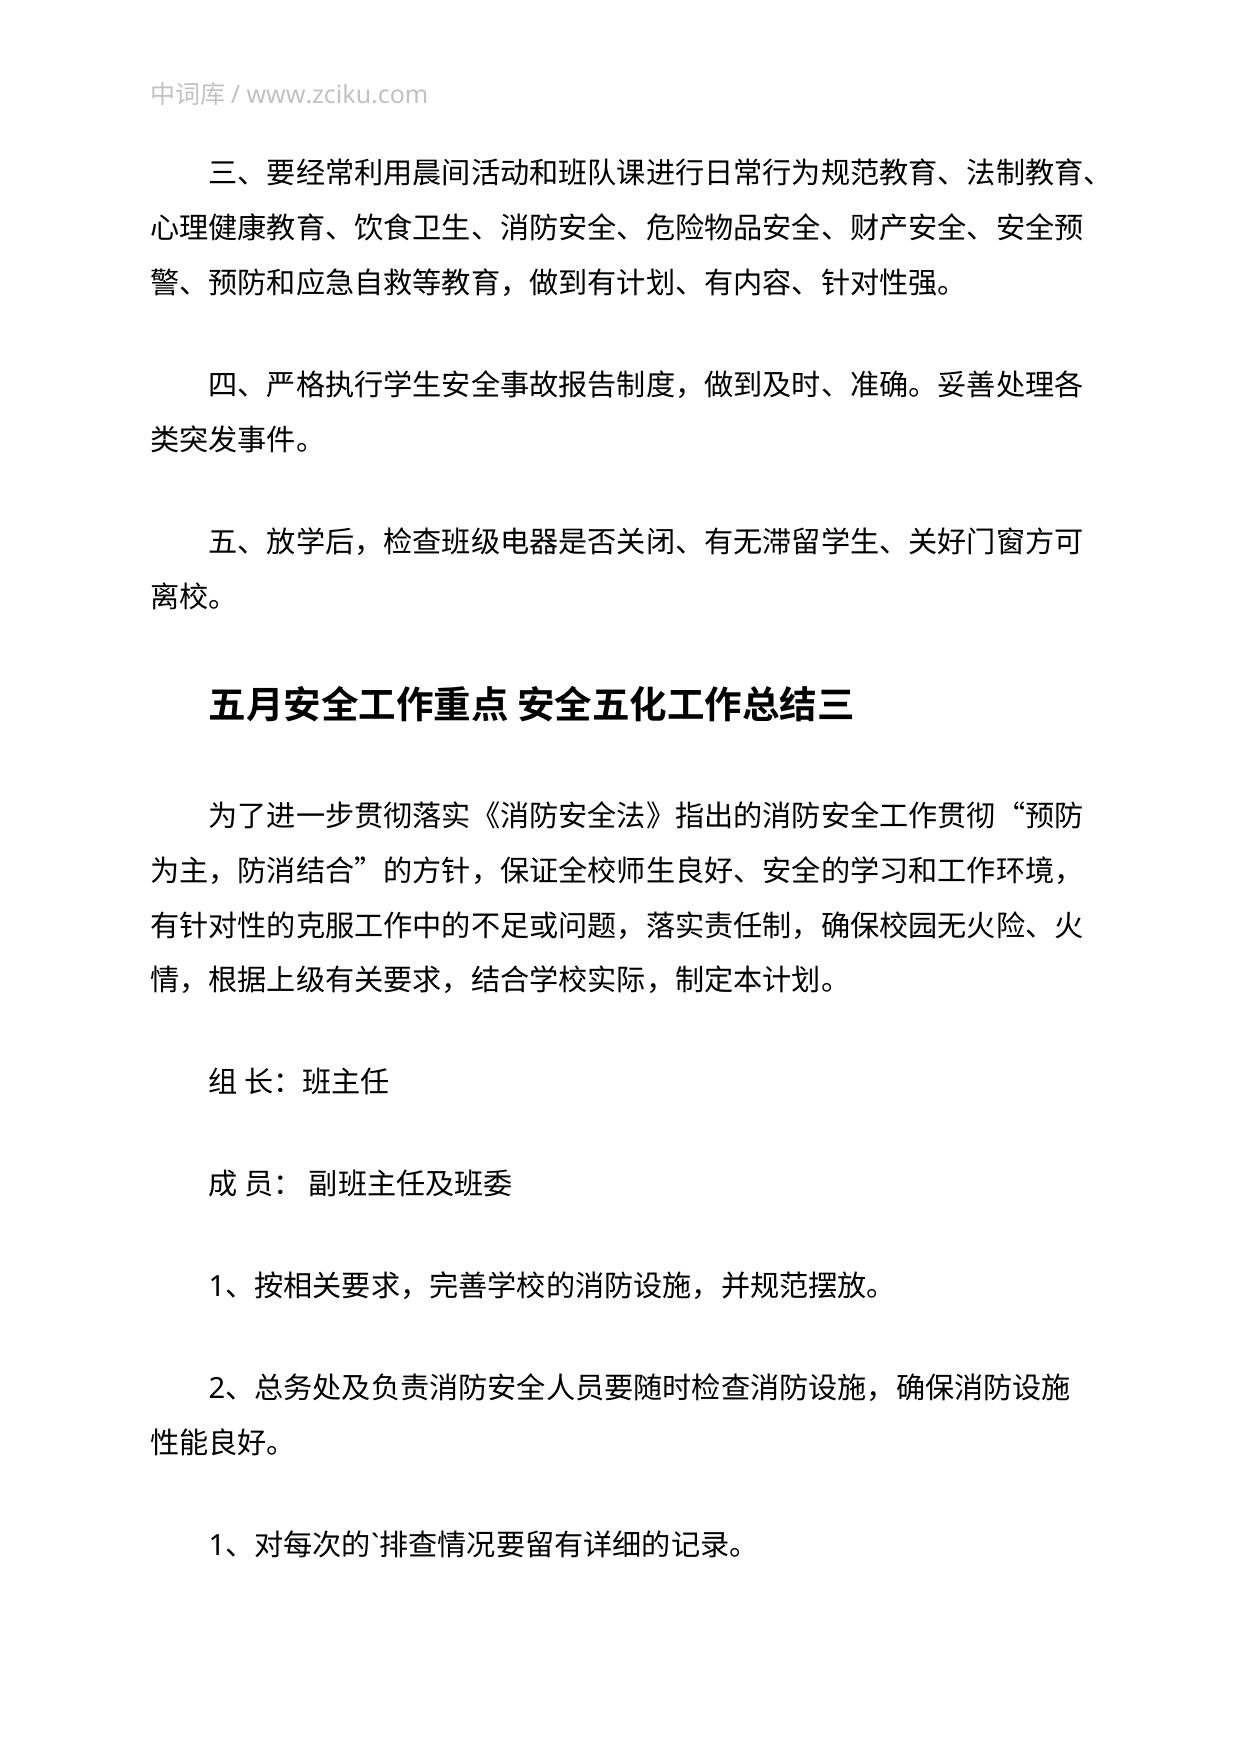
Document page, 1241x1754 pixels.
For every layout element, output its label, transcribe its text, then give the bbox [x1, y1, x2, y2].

text 成 员： 副班主任及班委 [150, 1161, 1090, 1203]
text 2、总务处及负责消防安全人员要随时检查消防设施，确保消防设施性能良好。 [150, 1364, 1090, 1462]
text 1、对每次的`排查情况要留有详细的记录。 [150, 1521, 1090, 1563]
text 五月安全工作重点 安全五化工作总结三 [150, 675, 1090, 729]
text 四、严格执行学生安全事故报告制度，做到及时、准确。妥善处理各类突发事件。 [150, 362, 1090, 459]
text 组 长：班主任 [150, 1059, 1090, 1101]
text 三、要经常利用晨间活动和班队课进行日常行为规范教育、法制教育、心理健康教育、饮食卫生、消防安全、危险物品安全、财产安全、安全预警、预防和应急自救等教育，做到有计划、有内容、针对性强。 [150, 150, 1090, 302]
text 五、放学后，检查班级电器是否关闭、有无滞留学生、关好门窗方可离校。 [150, 518, 1090, 615]
text 1、按相关要求，完善学校的消防设施，并规范摆放。 [150, 1262, 1090, 1305]
text 为了进一步贯彻落实《消防安全法》指出的消防安全工作贯彻“预防为主，防消结合”的方针，保证全校师生良好、安全的学习和工作环境，有针对性的克服工作中的不足或问题，落实责任制，确保校园无火险、火情，根据上级有关要求，结合学校实际，制定本计划。 [150, 792, 1090, 999]
